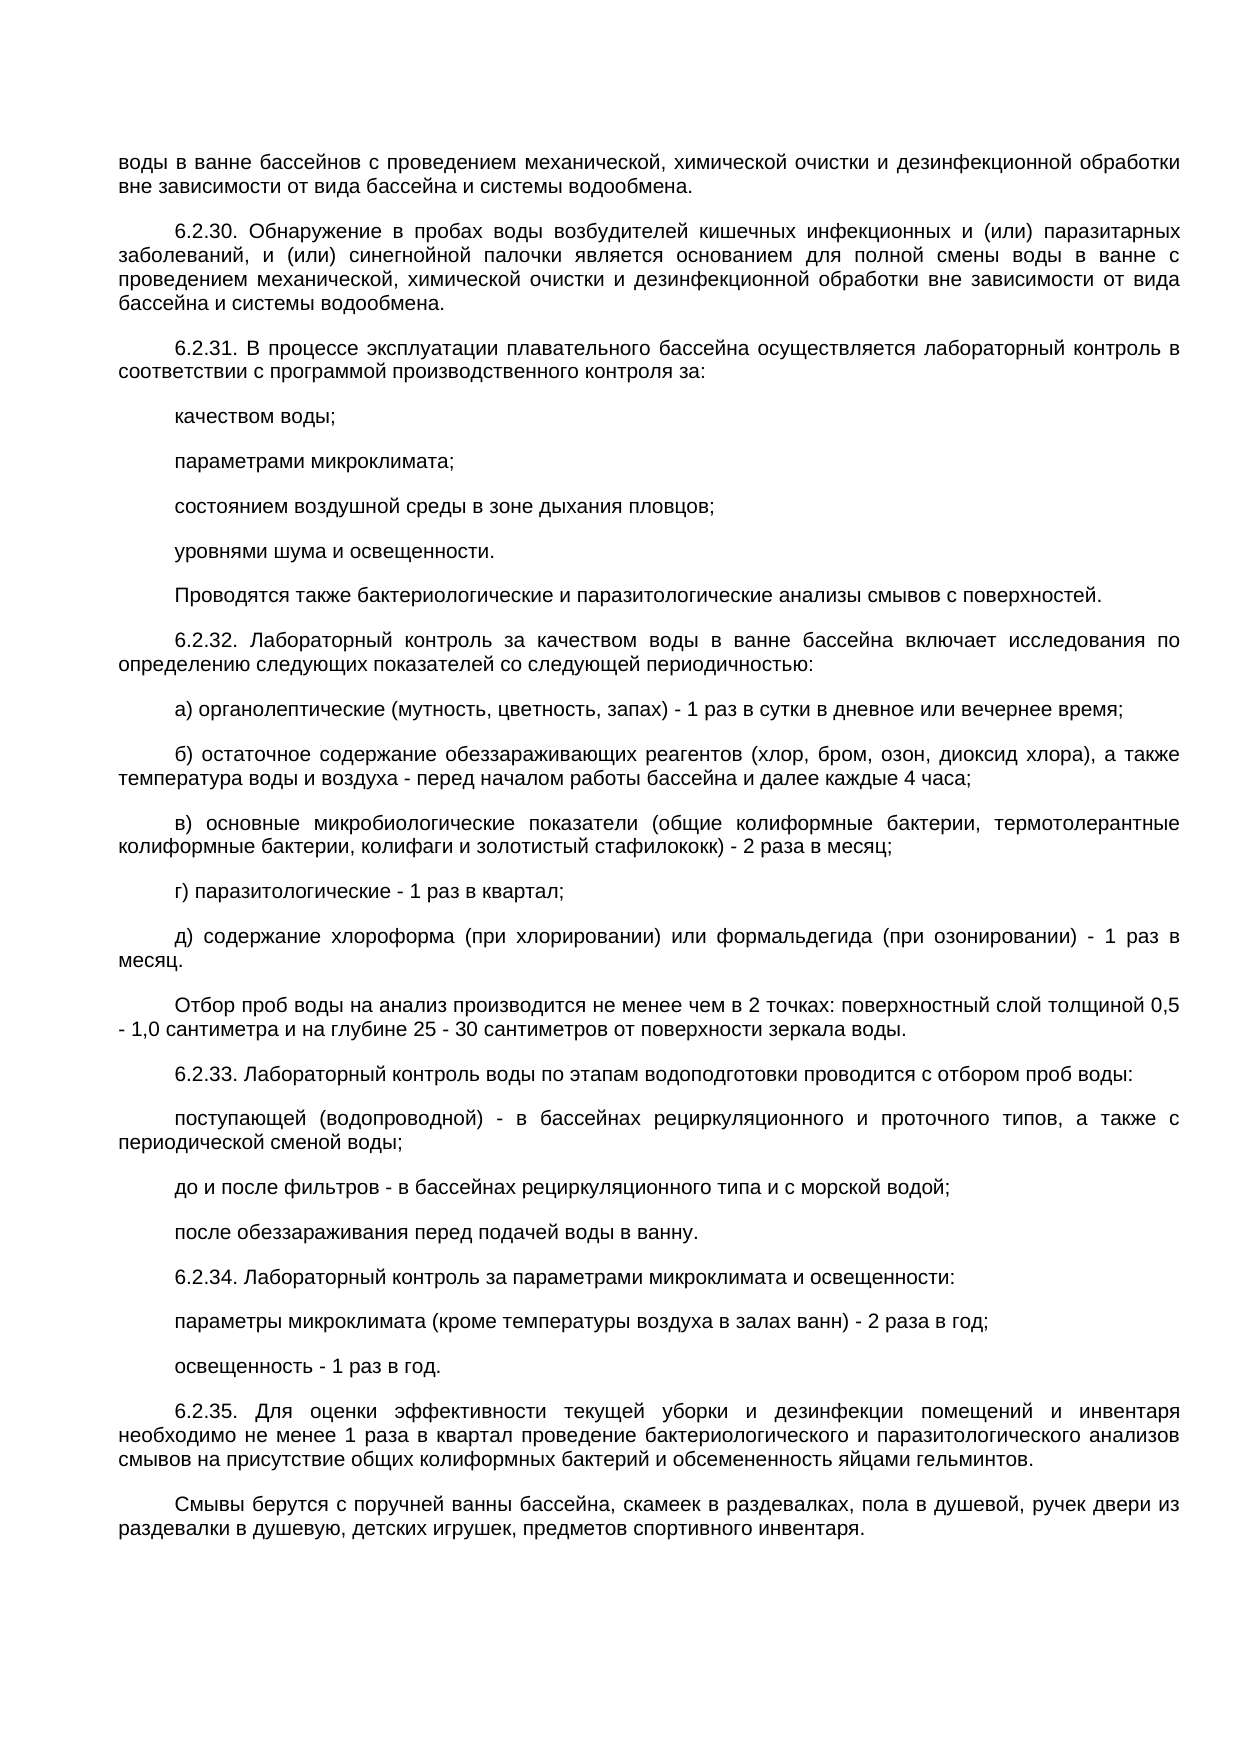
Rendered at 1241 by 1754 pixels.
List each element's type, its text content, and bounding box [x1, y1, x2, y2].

text 6.2.31. В процессе эксплуатации плавательного бассейна осуществляется лабораторный контроль в соответствии с программой производственного контроля за: [118, 335, 1181, 383]
text г) паразитологические - 1 раз в квартал; [118, 879, 1181, 903]
text поступающей (водопроводной) - в бассейнах рециркуляционного и проточного типов, а также с периодической сменой воды; [118, 1106, 1181, 1154]
text 6.2.30. Обнаружение в пробах воды возбудителей кишечных инфекционных и (или) паразитарных заболеваний, и (или) синегнойной палочки является основанием для полной смены воды в ванне с проведением механической, химической очистки и дезинфекционной обработки вне зависимости от вида бассейна и системы водообмена. [118, 219, 1181, 314]
text Смывы берутся с поручней ванны бассейна, скамеек в раздевалках, пола в душевой, ручек двери из раздевалки в душевую, детских игрушек, предметов спортивного инвентаря. [118, 1492, 1181, 1539]
text освещенность - 1 раз в год. [118, 1354, 1181, 1378]
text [118, 150, 1181, 198]
text Проводятся также бактериологические и паразитологические анализы смывов с поверхностей. [118, 583, 1181, 607]
text уровнями шума и освещенности. [118, 538, 1181, 562]
text 6.2.33. Лабораторный контроль воды по этапам водоподготовки проводится с отбором проб воды: [118, 1061, 1181, 1085]
text 6.2.32. Лабораторный контроль за качеством воды в ванне бассейна включает исследования по определению следующих показателей со следующей периодичностью: [118, 628, 1181, 676]
text в) основные микробиологические показатели (общие колиформные бактерии, термотолерантные колиформные бактерии, колифаги и золотистый стафилококк) - 2 раза в месяц; [118, 810, 1181, 858]
text состоянием воздушной среды в зоне дыхания пловцов; [118, 494, 1181, 518]
text д) содержание хлороформа (при хлорировании) или формальдегида (при озонировании) - 1 раз в месяц. [118, 924, 1181, 972]
text 6.2.35. Для оценки эффективности текущей уборки и дезинфекции помещений и инвентаря необходимо не менее 1 раза в квартал проведение бактериологического и паразитологического анализов смывов на присутствие общих колиформных бактерий и обсемененность яйцами гельминтов. [118, 1399, 1181, 1471]
text б) остаточное содержание обеззараживающих реагентов (хлор, бром, озон, диоксид хлора), а также температура воды и воздуха - перед началом работы бассейна и далее каждые 4 часа; [118, 742, 1181, 789]
text а) органолептические (мутность, цветность, запах) - 1 раз в сутки в дневное или вечернее время; [118, 697, 1181, 721]
text параметрами микроклимата; [118, 449, 1181, 473]
text параметры микроклимата (кроме температуры воздуха в залах ванн) - 2 раза в год; [118, 1309, 1181, 1333]
text после обеззараживания перед подачей воды в ванну. [118, 1220, 1181, 1244]
text 6.2.34. Лабораторный контроль за параметрами микроклимата и освещенности: [118, 1264, 1181, 1288]
text качеством воды; [118, 404, 1181, 428]
text Отбор проб воды на анализ производится не менее чем в 2 точках: поверхностный слой толщиной 0,5 - 1,0 сантиметра и на глубине 25 - 30 сантиметров от поверхности зеркала воды. [118, 993, 1181, 1041]
text до и после фильтров - в бассейнах рециркуляционного типа и с морской водой; [118, 1175, 1181, 1199]
